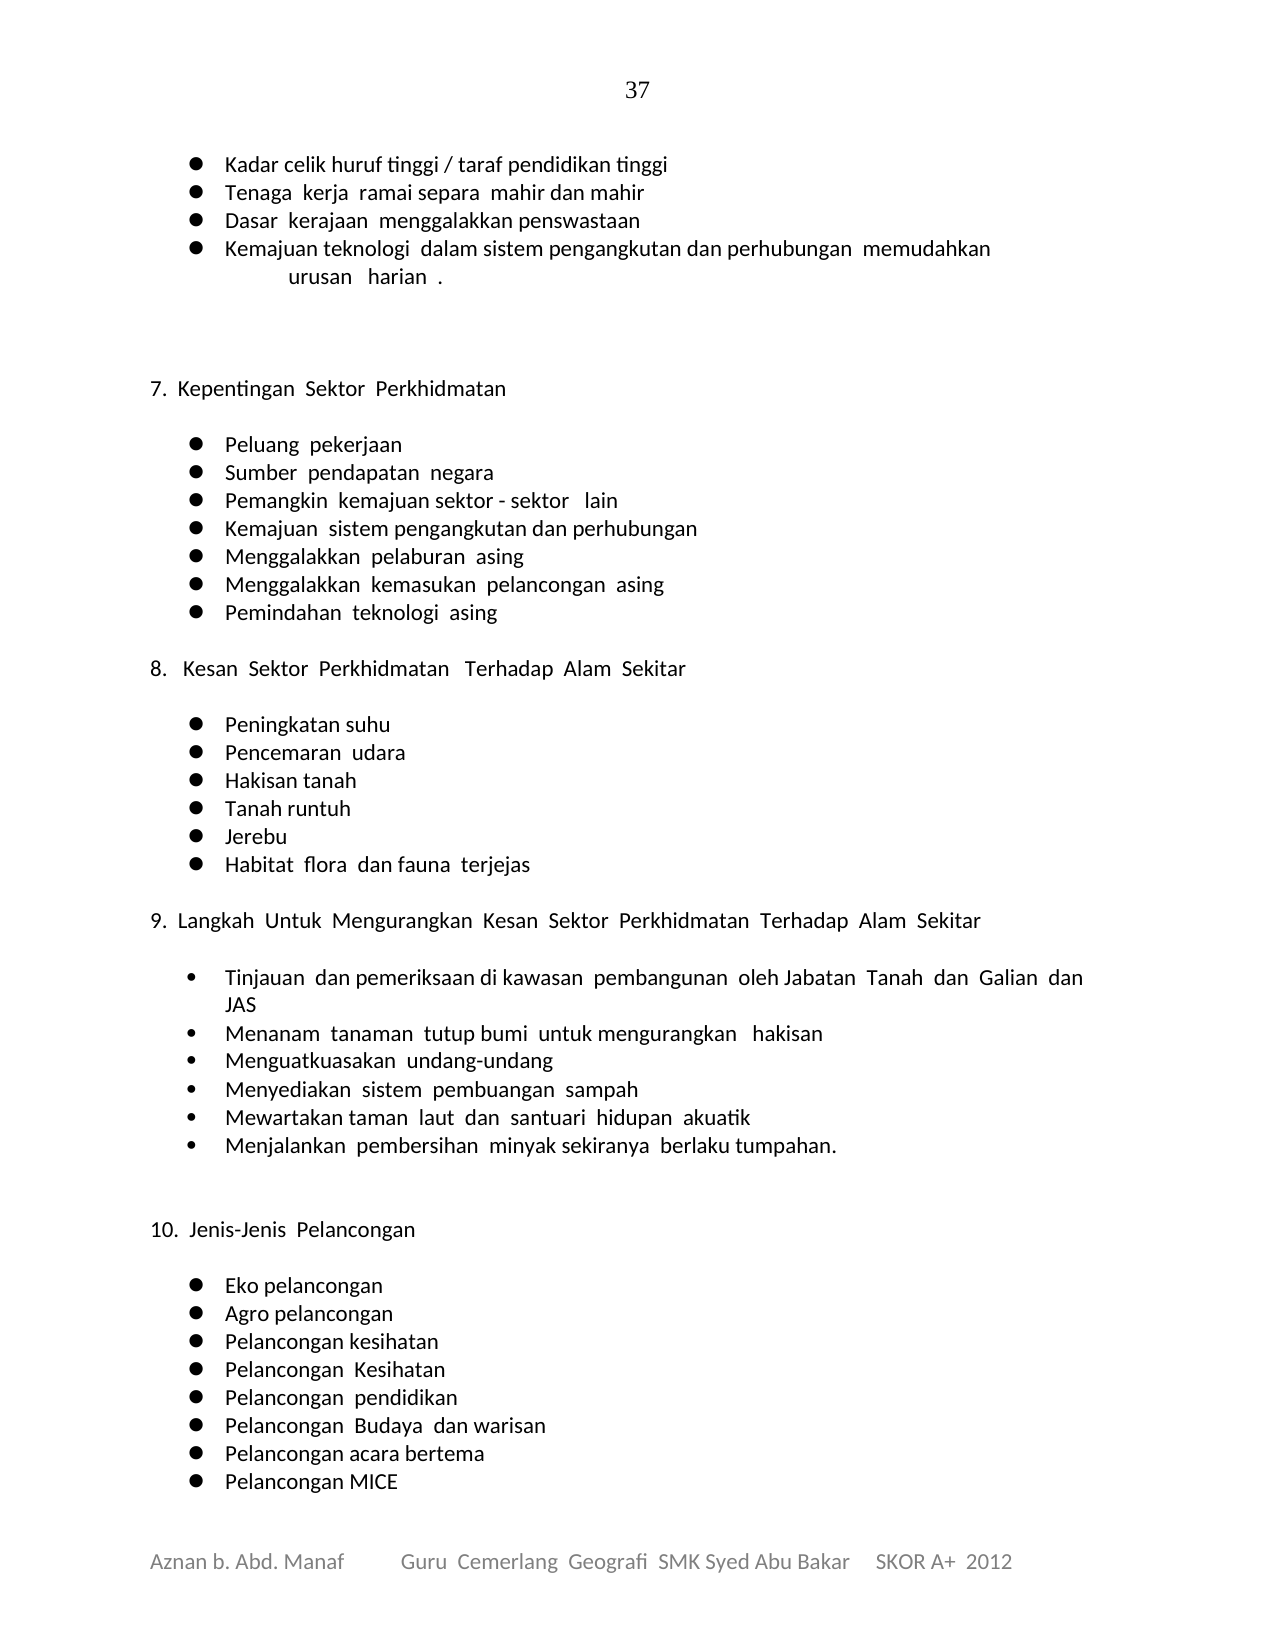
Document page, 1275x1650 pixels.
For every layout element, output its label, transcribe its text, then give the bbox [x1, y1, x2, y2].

list Dasar kerajaan menggalakkan penswastaan [150, 206, 1125, 234]
list Pencemaran udara [187, 738, 1125, 766]
text 8. Kesan Sektor Perkhidmatan Terhadap Alam Sekitar [150, 654, 1125, 682]
list Pelancongan kesihatan [187, 1327, 1125, 1355]
list Tenaga kerja ramai separa mahir dan mahir [150, 178, 1125, 206]
list Menyediakan sistem pembuangan sampah [187, 1075, 1125, 1103]
list Tinjauan dan pemeriksaan di kawasan pembangunan oleh Jabatan Tanah dan Galian dan JAS [187, 963, 1125, 1019]
list Agro pelancongan [187, 1299, 1125, 1327]
list Hakisan tanah [187, 766, 1125, 794]
list Peluang pekerjaan [187, 430, 1125, 458]
list Pelancongan pendidikan [187, 1383, 1125, 1411]
list Kadar celik huruf tinggi / taraf pendidikan tinggi [150, 150, 1125, 178]
list Kemajuan sistem pengangkutan dan perhubungan [187, 514, 1125, 542]
text urusan harian . [262, 262, 1125, 290]
list Menjalankan pembersihan minyak sekiranya berlaku tumpahan. [187, 1131, 1125, 1159]
list Pelancongan Kesihatan [187, 1355, 1125, 1383]
list Mewartakan taman laut dan santuari hidupan akuatik [187, 1103, 1125, 1131]
list Menggalakkan pelaburan asing [187, 542, 1125, 570]
list Pelancongan acara bertema [187, 1439, 1125, 1467]
list Eko pelancongan [187, 1271, 1125, 1299]
text 7. Kepentingan Sektor Perkhidmatan [150, 374, 1125, 402]
list Kemajuan teknologi dalam sistem pengangkutan dan perhubungan memudahkan [150, 234, 1125, 262]
list Habitat flora dan fauna terjejas [187, 851, 1125, 878]
list Jerebu [187, 822, 1125, 851]
list Pemindahan teknologi asing [187, 598, 1125, 626]
list Menanam tanaman tutup bumi untuk mengurangkan hakisan [187, 1019, 1125, 1047]
list Peningkatan suhu [187, 710, 1125, 738]
list Tanah runtuh [187, 794, 1125, 822]
list Pelancongan Budaya dan warisan [187, 1411, 1125, 1439]
list Menguatkuasakan undang-undang [187, 1047, 1125, 1075]
list Sumber pendapatan negara [187, 458, 1125, 486]
list Pemangkin kemajuan sektor - sektor lain [187, 486, 1125, 514]
text 9. Langkah Untuk Mengurangkan Kesan Sektor Perkhidmatan Terhadap Alam Sekitar [150, 907, 1125, 934]
list Pelancongan MICE [187, 1467, 1125, 1495]
list Menggalakkan kemasukan pelancongan asing [187, 570, 1125, 598]
text 10. Jenis-Jenis Pelancongan [150, 1215, 1125, 1243]
